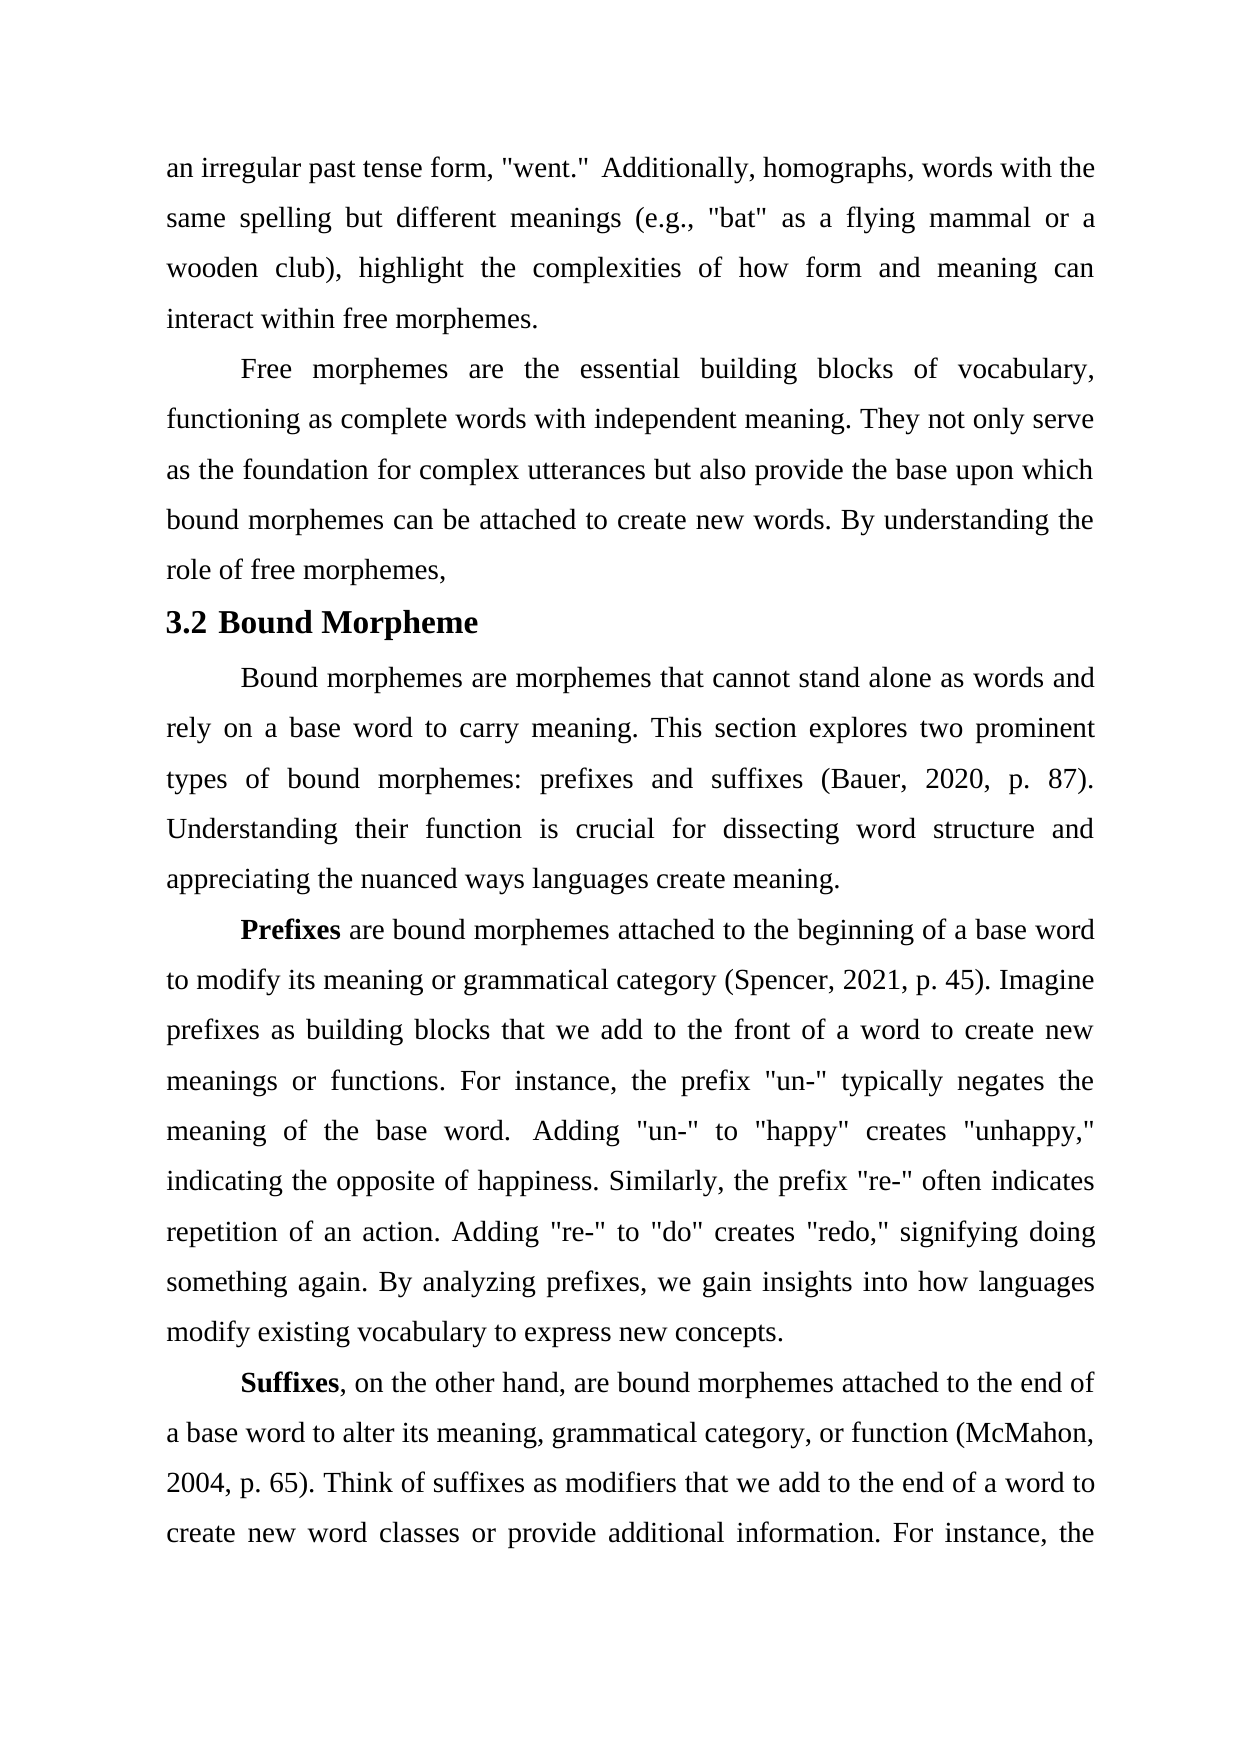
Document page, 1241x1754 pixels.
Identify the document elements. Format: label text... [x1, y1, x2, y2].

text Bound morphemes are morphemes that cannot stand alone as words and rely on a base word to carry meaning. This section explores two prominent types of bound morphemes: prefixes and suffixes (Bauer, 2020, p. 87). Understanding their function is crucial for dissecting word structure and appreciating the nuanced ways languages create meaning. [166, 660, 1095, 895]
text Prefixes are bound morphemes attached to the beginning of a base word to modify its meaning or grammatical category (Spencer, 2021, p. 45). Imagine prefixes as building blocks that we add to the front of a word to create new meanings or functions. For instance, the prefix "un-" typically negates the meaning of the base word. Adding "un-" to "happy" creates "unhappy," indicating the opposite of happiness. Similarly, the prefix "re-" often indicates repetition of an action. Adding "re-" to "do" creates "redo," signifying doing something again. By analyzing prefixes, we gain insights into how languages modify existing vocabulary to express new concepts. [166, 912, 1095, 1348]
text Free morphemes are the essential building blocks of vocabulary, functioning as complete words with independent meaning. They not only serve as the foundation for complex utterances but also provide the base upon which bound morphemes can be attached to create new words. By understanding the role of free morphemes, [166, 351, 1095, 586]
subtitle Bound Morpheme [165, 603, 1095, 641]
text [166, 150, 1095, 334]
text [166, 1365, 1095, 1549]
